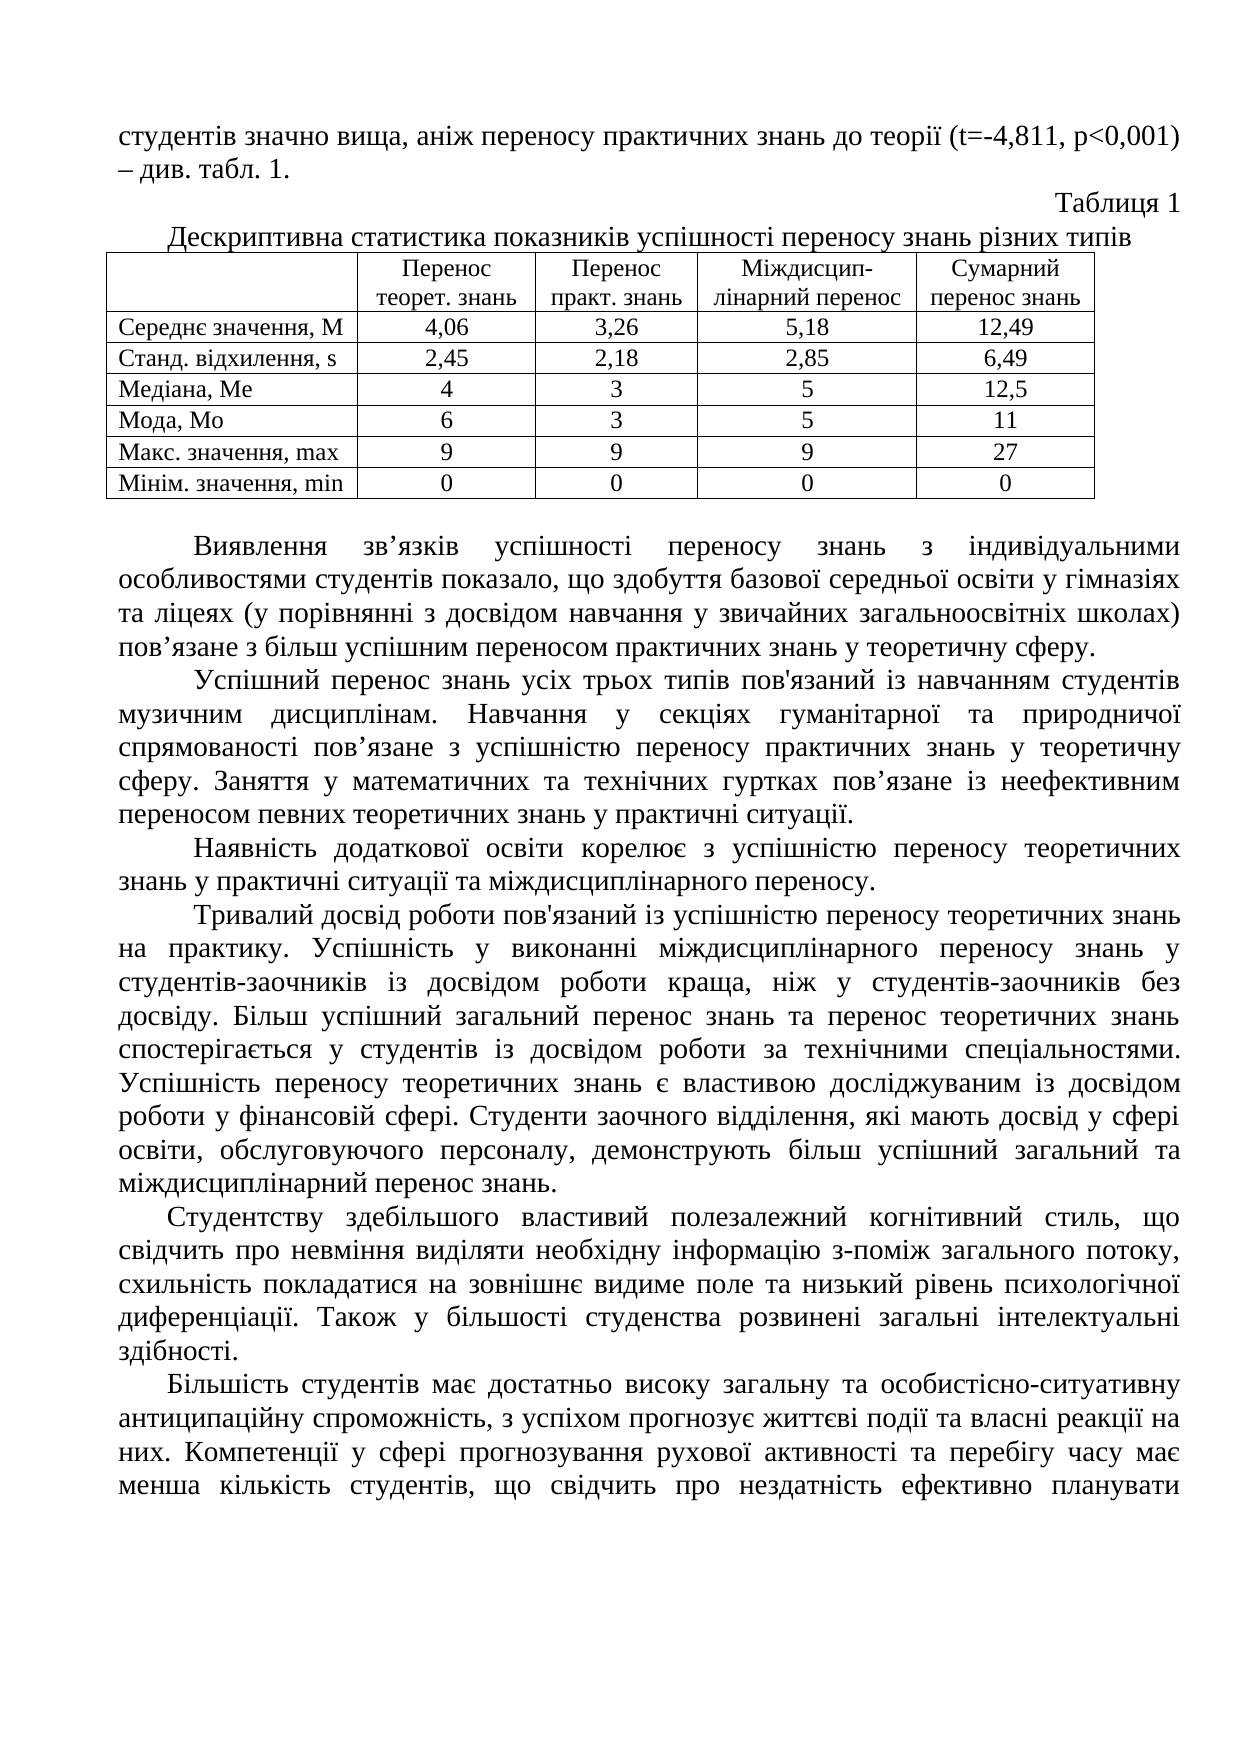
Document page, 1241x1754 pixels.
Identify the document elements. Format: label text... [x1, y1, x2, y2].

table_cell 9 [536, 437, 697, 467]
table_header Перенос практ. знань [536, 253, 697, 311]
table_cell Мода, Mo [107, 406, 357, 436]
table_header Перенос теорет. знань [358, 253, 535, 311]
table_cell 12,49 [917, 312, 1094, 342]
table_cell 6 [358, 406, 535, 436]
table_cell 5 [698, 374, 916, 404]
table_cell 2,45 [358, 343, 535, 373]
table_cell 3 [536, 406, 697, 436]
table_cell 6,49 [917, 343, 1094, 373]
table_cell Медіана, Me [107, 374, 357, 404]
table_header Міждисцип- лінарний перенос [698, 253, 916, 311]
text Виявлення зв’язків успішності переносу знань з індивідуальними особливостями студентів показало, що здобуття базової середньої освіти у гімназіях та ліцеях (у порівнянні з досвідом навчання у звичайних загальноосвітніх школах) пов’язане з більш успішним переносом практичних знань у теоретичну сферу. [118, 528, 1181, 662]
text Таблиця 1 [118, 185, 1181, 219]
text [118, 1367, 1181, 1501]
table_cell Мінім. значення, min [107, 468, 357, 498]
text Студентству здебільшого властивий полезалежний когнітивний стиль, що свідчить про невміння виділяти необхідну інформацію з-поміж загального потоку, схильність покладатися на зовнішнє видиме поле та низький рівень психологічної диференціації. Також у більшості студенства розвинені загальні інтелектуальні здібності. [118, 1199, 1181, 1367]
table_cell 5,18 [698, 312, 916, 342]
table_cell 0 [698, 468, 916, 498]
table_cell 4 [358, 374, 535, 404]
table_cell 3 [536, 374, 697, 404]
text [118, 118, 1181, 185]
table_cell 2,18 [536, 343, 697, 373]
table_cell 11 [917, 406, 1094, 436]
text Успішний перенос знань усіх трьох типів пов'язаний із навчанням студентів музичним дисциплінам. Навчання у секціях гуманітарної та природничої спрямованості пов’язане з успішністю переносу практичних знань у теоретичну сферу. Заняття у математичних та технічних гуртках пов’язане із неефективним переносом певних теоретичних знань у практичні ситуації. [118, 662, 1181, 830]
table_cell 0 [536, 468, 697, 498]
text Тривалий досвід роботи пов'язаний із успішністю переносу теоретичних знань на практику. Успішність у виконанні міждисциплінарного переносу знань у студентів-заочників із досвідом роботи краща, ніж у студентів-заочників без досвіду. Більш успішний загальний перенос знань та перенос теоретичних знань спостерігається у студентів із досвідом роботи за технічними спеціальностями. Успішність переносу теоретичних знань є властивою досліджуваним із досвідом роботи у фінансовій сфері. Студенти заочного відділення, які мають досвід у сфері освіти, обслуговуючого персоналу, демонструють більш успішний загальний та міждисциплінарний перенос знань. [118, 897, 1181, 1199]
table_header Сумарний перенос знань [917, 253, 1094, 311]
text Наявність додаткової освіти корелює з успішністю переносу теоретичних знань у практичні ситуації та міждисциплінарного переносу. [118, 830, 1181, 897]
table_cell Середнє значення, M [107, 312, 357, 342]
table_cell 27 [917, 437, 1094, 467]
table_cell 12,5 [917, 374, 1094, 404]
text Дескриптивна статистика показників успішності переносу знань різних типів [118, 219, 1181, 252]
table_cell 2,85 [698, 343, 916, 373]
table_cell 4,06 [358, 312, 535, 342]
table_cell 0 [917, 468, 1094, 498]
table_cell Станд. відхилення, s [107, 343, 357, 373]
table_header [107, 253, 357, 311]
table_cell 9 [698, 437, 916, 467]
table_cell 5 [698, 406, 916, 436]
table_cell Макс. значення, max [107, 437, 357, 467]
table_cell 0 [358, 468, 535, 498]
table_cell 3,26 [536, 312, 697, 342]
table_cell 9 [358, 437, 535, 467]
